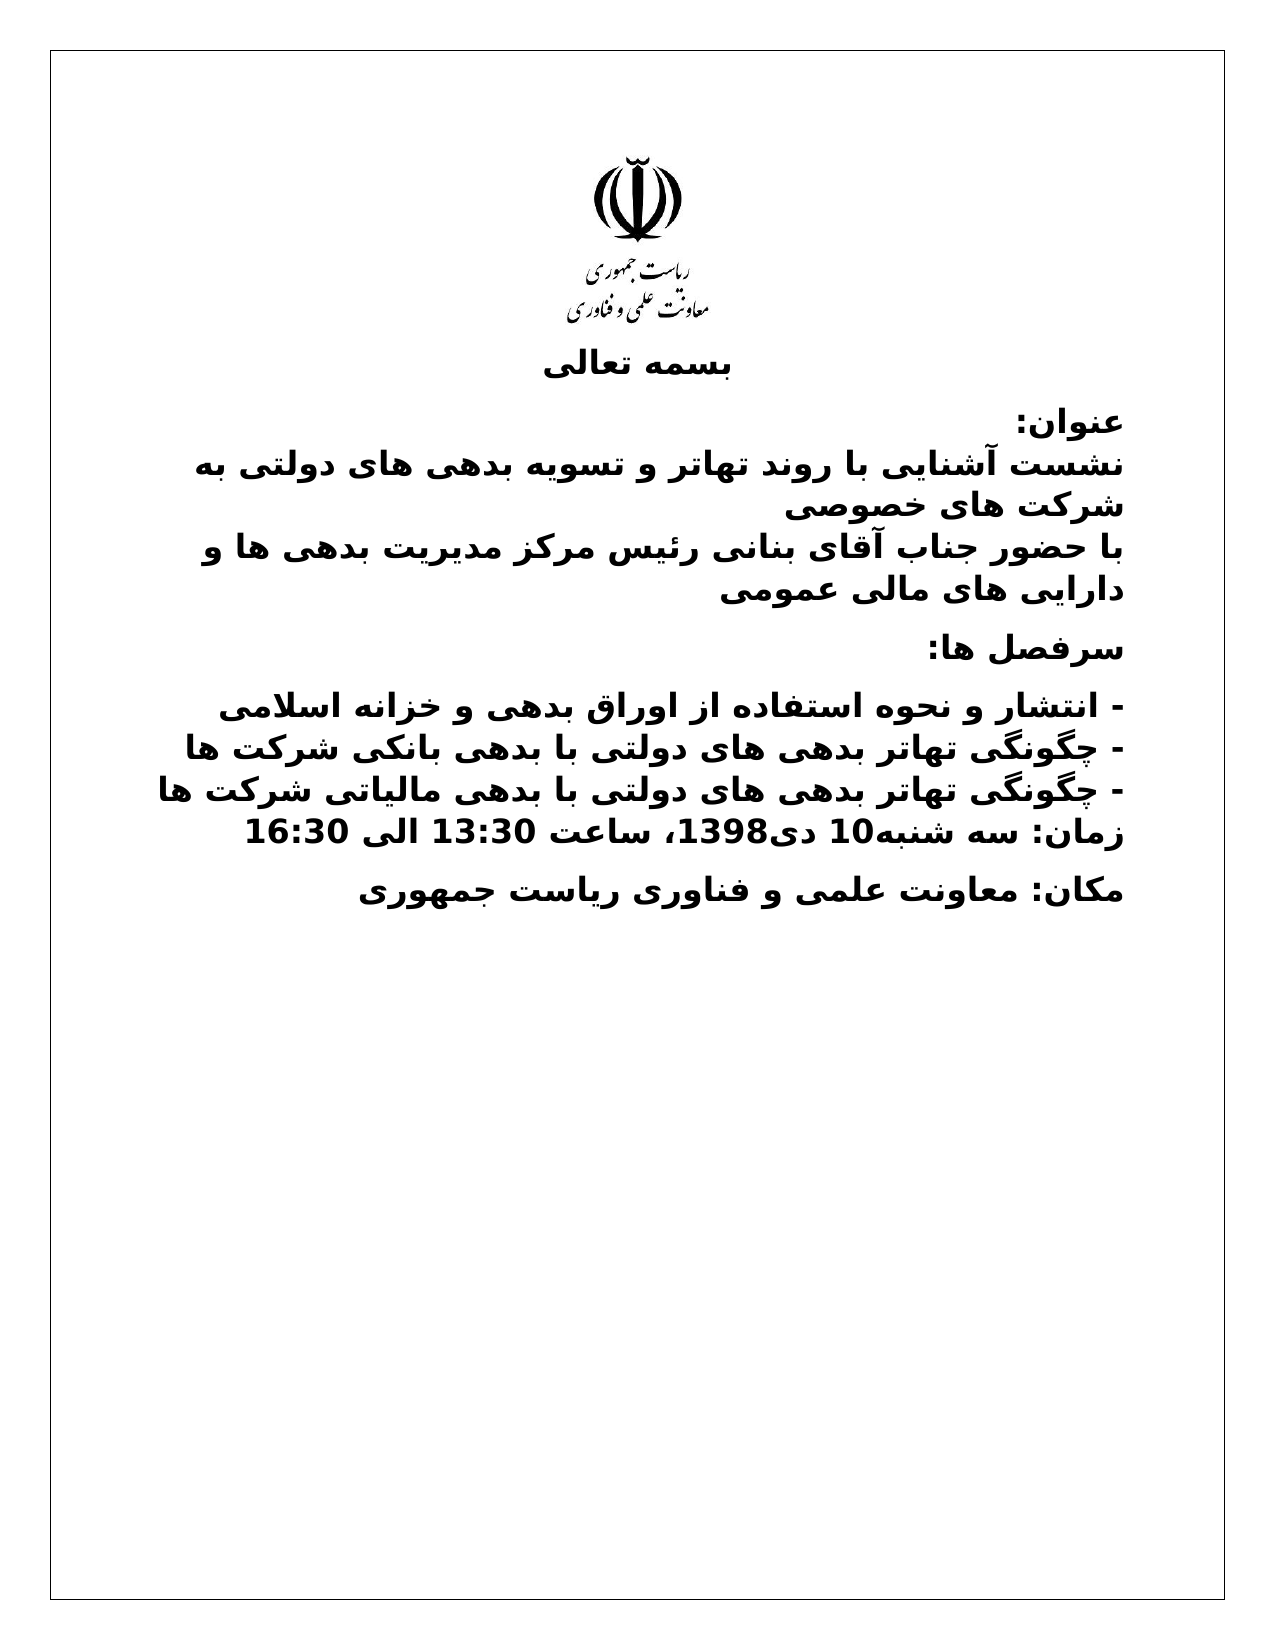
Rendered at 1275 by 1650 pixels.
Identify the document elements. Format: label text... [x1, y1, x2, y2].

text مکان: معاونت علمی و فناوری ریاست جمهوری [150, 871, 1125, 910]
text بسمه تعالی [150, 150, 1125, 382]
text سرفصل ها: [150, 628, 1125, 667]
text - انتشار و نحوه استفاده از اوراق بدهی و خزانه اسلامی - چگونگی تهاتر بدهی های دولتی با بدهی بانکی شرکت ها - چگونگی تهاتر بدهی های دولتی با بدهی مالیاتی شرکت ها زمان: سه شنبه10 دی1398، ساعت 13:30 الی 16:30 [150, 687, 1125, 851]
text عنوان: نشست آشنایی با روند تهاتر و تسویه بدهی های دولتی به شرکت های خصوصی با حضور جناب آقای بنانی رئیس مرکز مدیریت بدهی ها و دارایی های مالی عمومی [150, 402, 1125, 608]
